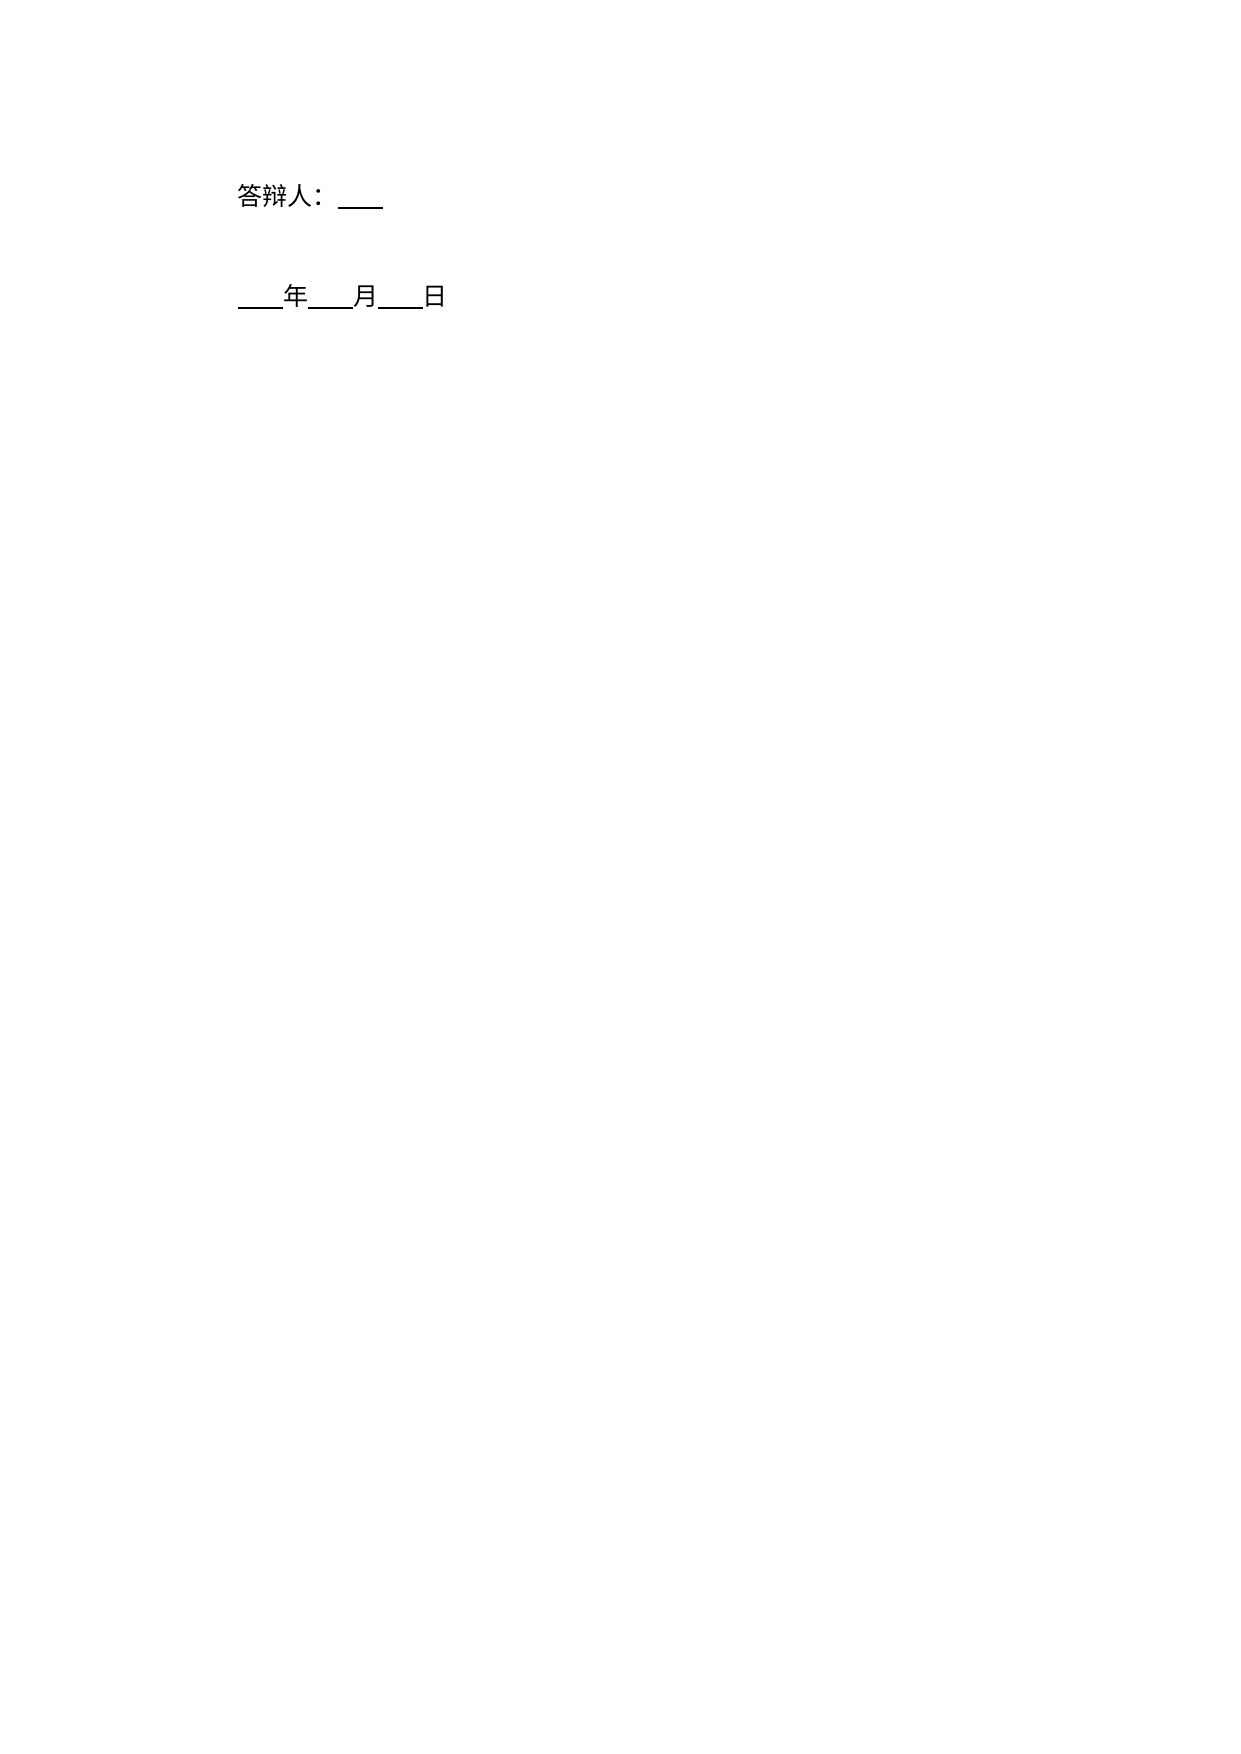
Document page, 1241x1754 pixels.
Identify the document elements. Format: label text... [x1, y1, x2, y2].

text 年 月 日 [187, 262, 1053, 327]
text 答辩人： [187, 162, 1053, 227]
